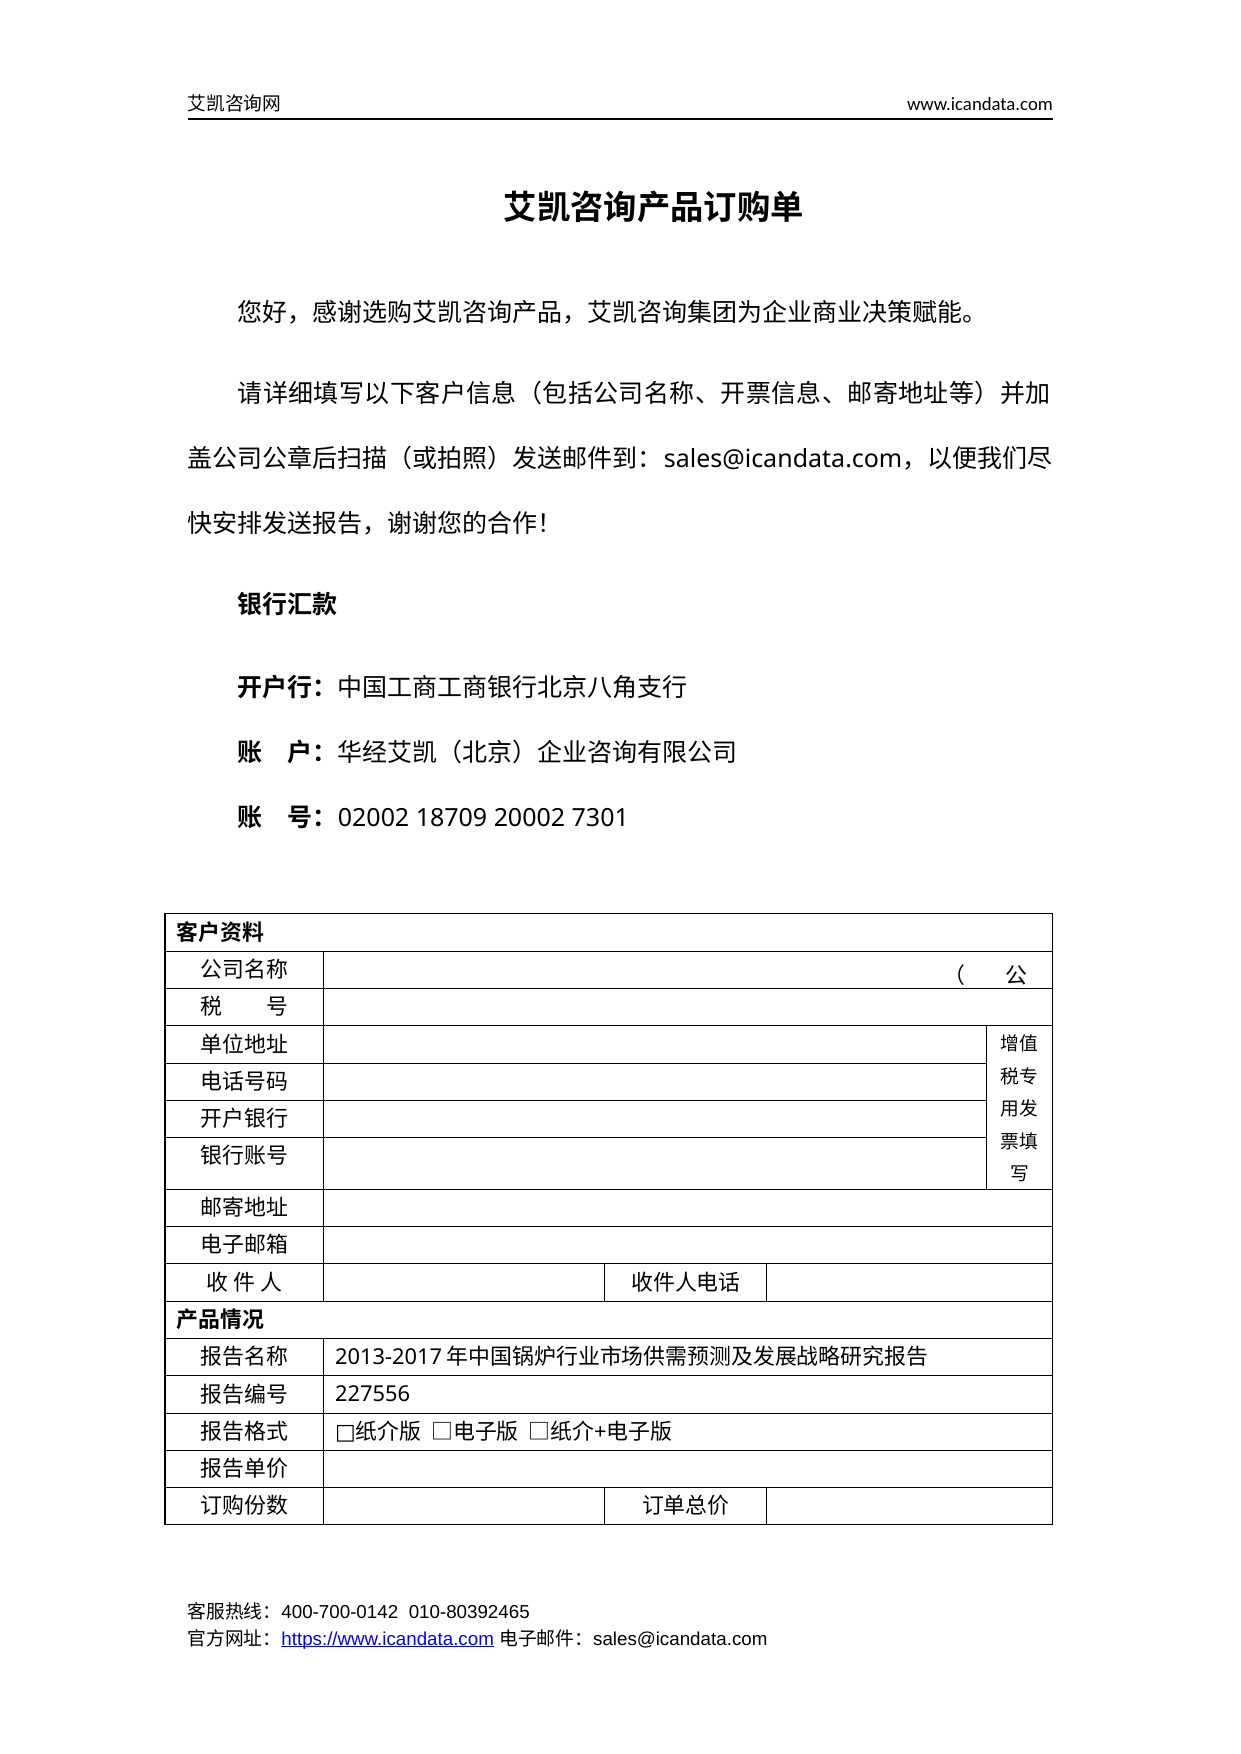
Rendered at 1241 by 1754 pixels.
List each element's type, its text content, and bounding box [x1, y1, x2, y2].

table_header 客户资料 [166, 914, 1052, 951]
table_cell [324, 1227, 1052, 1263]
text 您好，感谢选购艾凯咨询产品，艾凯咨询集团为企业商业决策赋能。 [187, 278, 1053, 343]
table_cell 227556 [324, 1376, 1052, 1412]
table_cell 报告名称 [166, 1339, 323, 1375]
table_cell 增值税专用发票填写 [987, 1026, 1052, 1189]
table_cell 电话号码 [166, 1064, 323, 1100]
table_cell [767, 1264, 1052, 1301]
text 账 户：华经艾凯（北京）企业咨询有限公司 [187, 718, 1053, 783]
table_cell 2013-2017年中国锅炉行业市场供需预测及发展战略研究报告 [324, 1339, 1052, 1375]
table_cell 税 号 [166, 989, 323, 1025]
table_cell [324, 1190, 1052, 1226]
text 请详细填写以下客户信息（包括公司名称、开票信息、邮寄地址等）并加盖公司公章后扫描（或拍照）发送邮件到：sales@icandata.com，以便我们尽快安排发送报告，谢谢您的合作！ [187, 359, 1053, 554]
table_cell 订购份数 [166, 1488, 323, 1524]
table_cell 电子邮箱 [166, 1227, 323, 1263]
text 账 号：02002 18709 20002 7301 [187, 783, 1053, 848]
table_cell [324, 952, 1052, 988]
table_cell [767, 1488, 1052, 1524]
table_cell [324, 989, 1052, 1025]
table_cell [324, 1488, 604, 1524]
text 银行汇款 [187, 570, 1053, 635]
table_cell 订单总价 [605, 1488, 766, 1524]
table_cell 报告编号 [166, 1376, 323, 1412]
text 艾凯咨询产品订购单 [187, 172, 1053, 237]
table_cell 公司名称 [166, 952, 323, 988]
table_cell [324, 1101, 986, 1137]
table_cell □纸介版 □电子版 □纸介+电子版 [324, 1414, 1052, 1450]
table_cell [324, 1026, 986, 1062]
text 开户行：中国工商工商银行北京八角支行 [187, 653, 1053, 718]
table_cell 开户银行 [166, 1101, 323, 1137]
table_cell 产品情况 [166, 1302, 1052, 1338]
table_cell [324, 1064, 986, 1100]
table_cell 报告格式 [166, 1414, 323, 1450]
table_cell 收 件 人 [166, 1264, 323, 1301]
table_cell 银行账号 [166, 1138, 323, 1189]
table_cell 收件人电话 [605, 1264, 766, 1301]
table_cell [324, 1264, 604, 1301]
table_cell 邮寄地址 [166, 1190, 323, 1226]
table_cell 单位地址 [166, 1026, 323, 1062]
table_cell 报告单价 [166, 1451, 323, 1487]
table_cell [324, 1138, 986, 1189]
table_cell [324, 1451, 1052, 1487]
